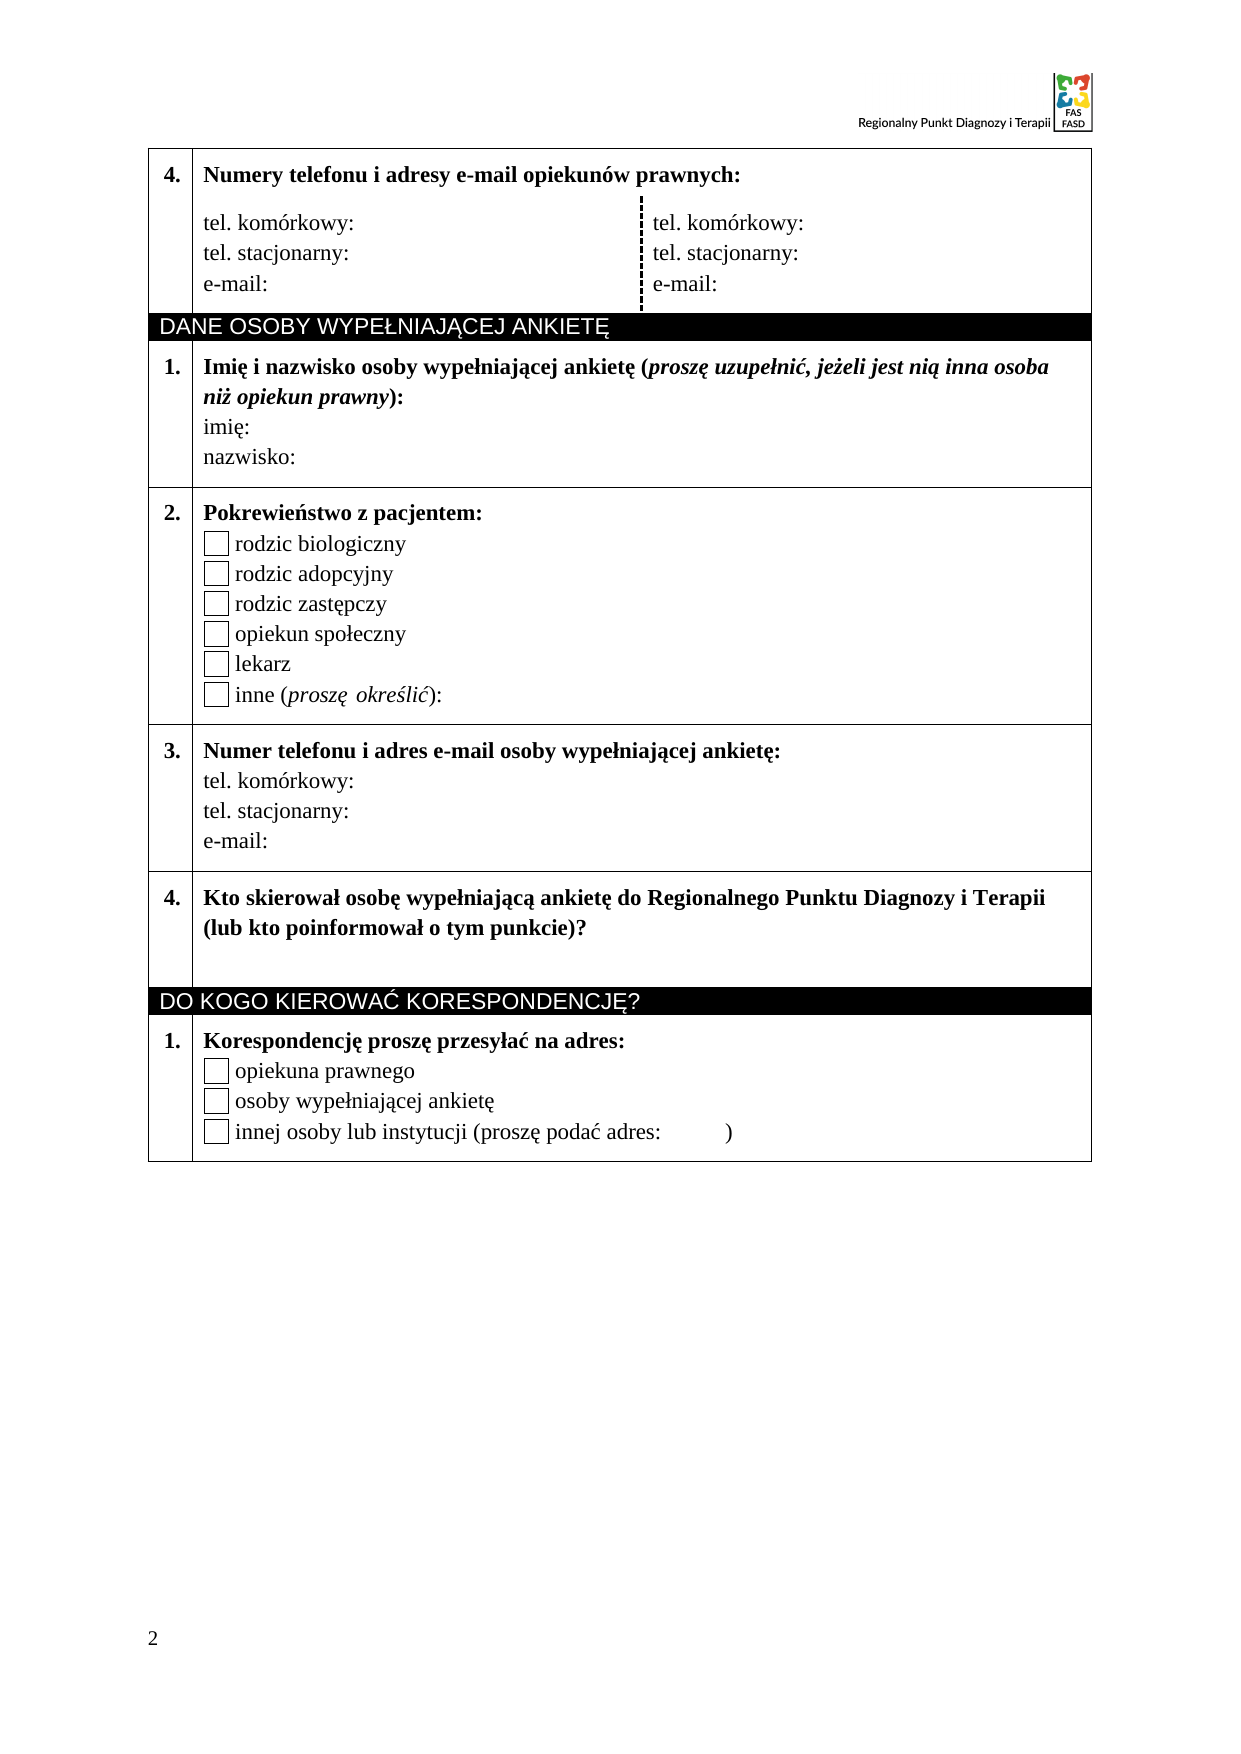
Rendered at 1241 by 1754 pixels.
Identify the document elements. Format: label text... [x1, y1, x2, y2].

table_cell Korespondencję proszę przesyłać na adres: opiekuna prawnego osoby wypełniającej ankietę innej osoby lub instytucji (proszę podać adres: ) [193, 1015, 1091, 1161]
table_header Numery telefonu i adresy e-mail opiekunów prawnych: [193, 149, 1091, 196]
picture [858, 73, 1093, 132]
table_cell 1. [149, 1015, 192, 1161]
table_cell DANE OSOBY WYPEŁNIAJĄCEJ ANKIETĘ [149, 314, 1091, 340]
table_cell 3. [149, 725, 192, 871]
table_cell Numer telefonu i adres e-mail osoby wypełniającej ankietę: tel. komórkowy: tel. stacjonarny: e-mail: [193, 725, 1091, 871]
table_cell 2. [149, 488, 192, 724]
table_cell Kto skierował osobę wypełniającą ankietę do Regionalnego Punktu Diagnozy i Terapii (lub kto poinformował o tym punkcie)? [193, 872, 1091, 987]
table_cell tel. komórkowy: tel. stacjonarny: e-mail: [641, 196, 1091, 313]
table_cell 4. [149, 872, 192, 987]
table_cell tel. komórkowy: tel. stacjonarny: e-mail: [193, 196, 641, 313]
table_cell Pokrewieństwo z pacjentem: rodzic biologiczny rodzic adopcyjny rodzic zastępczy opiekun społeczny lekarz inne (proszę określić): [193, 488, 1091, 724]
table_cell DO KOGO KIEROWAĆ KORESPONDENCJĘ? [149, 988, 1091, 1014]
table_cell Imię i nazwisko osoby wypełniającej ankietę (proszę uzupełnić, jeżeli jest nią inna osoba niż opiekun prawny): imię: nazwisko: [193, 341, 1091, 486]
table_cell 1. [149, 341, 192, 486]
table_header 4. [149, 149, 192, 313]
